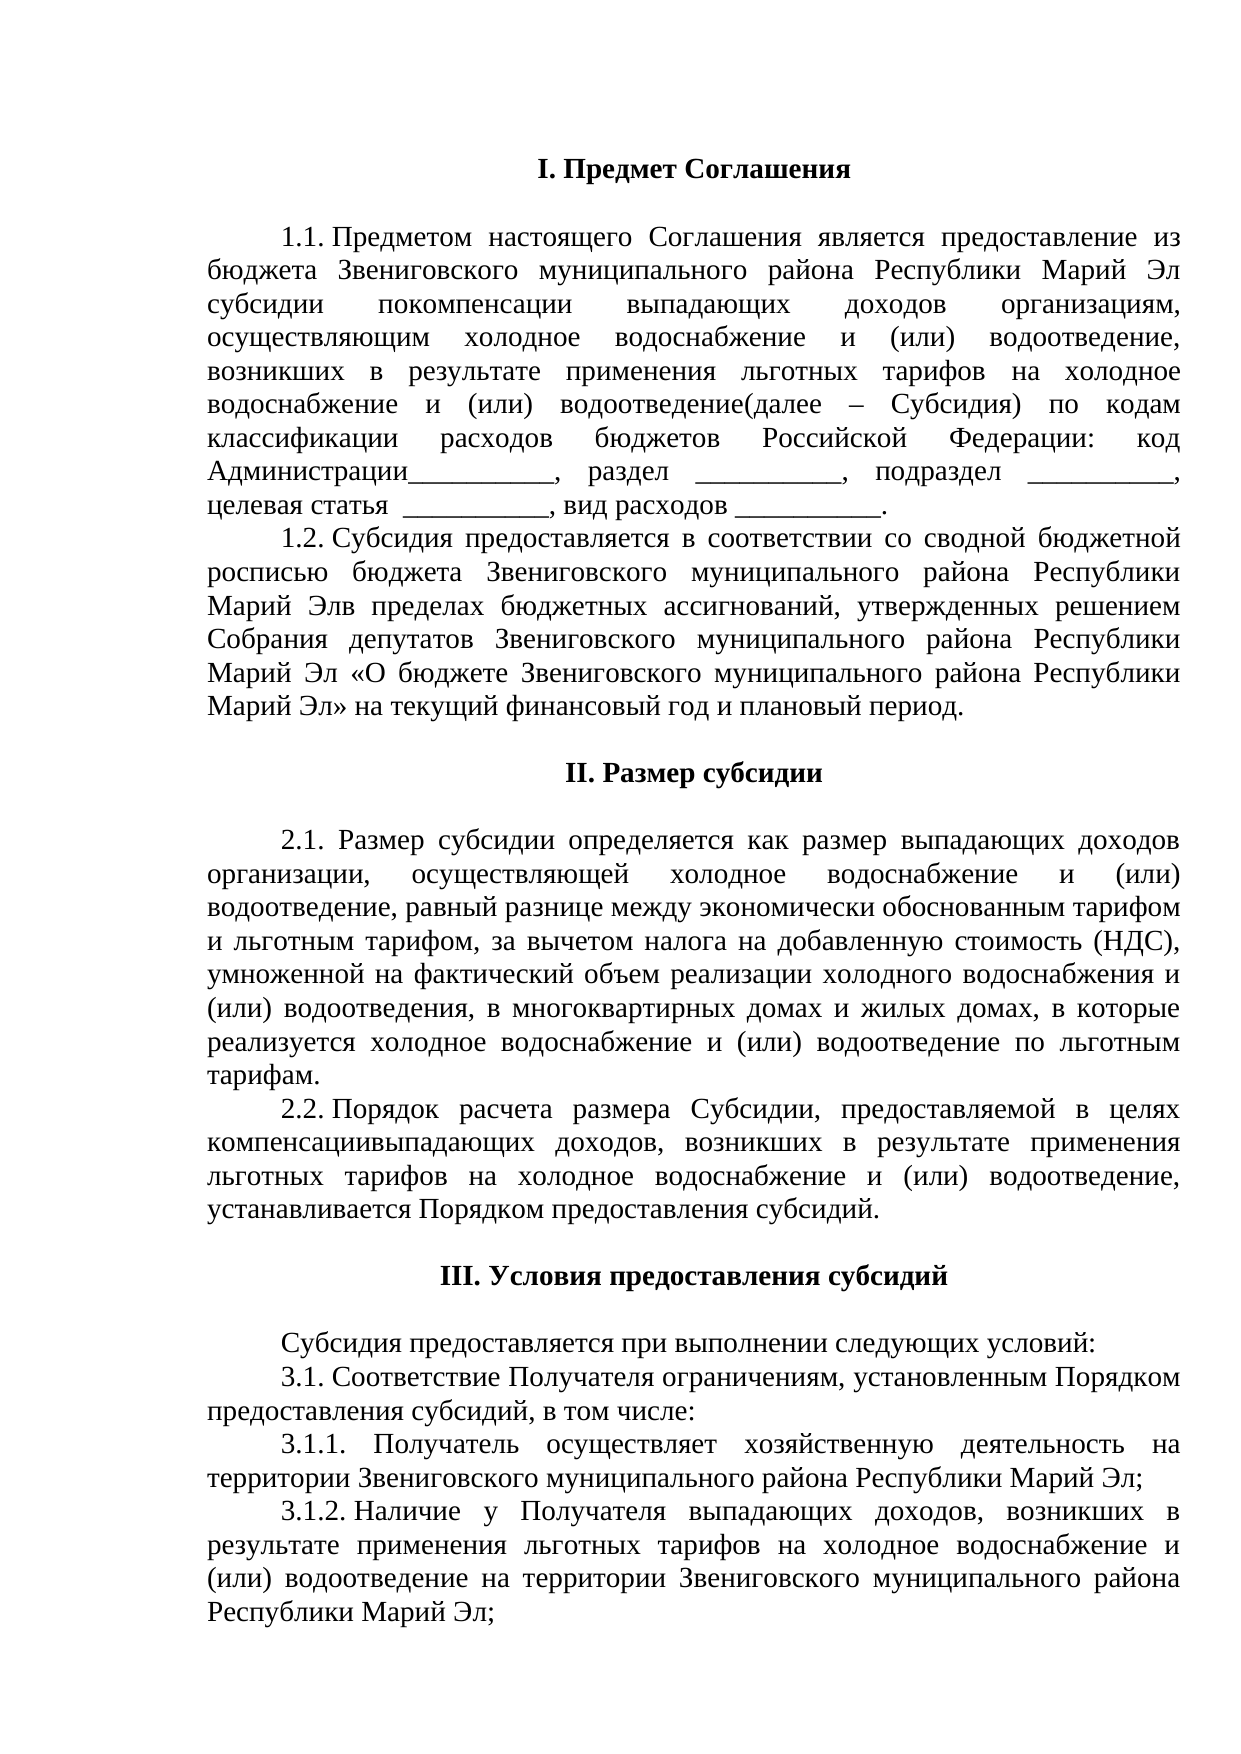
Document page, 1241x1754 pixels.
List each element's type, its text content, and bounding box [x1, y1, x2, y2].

text 3.1.2. Наличие у Получателя выпадающих доходов, возникших в результате применения льготных тарифов на холодное водоснабжение и (или) водоотведение на территории Звениговского муниципального района Республики Марий Эл; [207, 1493, 1181, 1627]
text 1.2. Субсидия предоставляется в соответствии со сводной бюджетной росписью бюджета Звениговского муниципального района Республики Марий Элв пределах бюджетных ассигнований, утвержденных решением Собрания депутатов Звениговского муниципального района Республики Марий Эл «О бюджете Звениговского муниципального района Республики Марий Эл» на текущий финансовый год и плановый период. [207, 521, 1181, 722]
text 2.1. Размер субсидии определяется как размер выпадающих доходов организации, осуществляющей холодное водоснабжение и (или) водоотведение, равный разнице между экономически обоснованным тарифом и льготным тарифом, за вычетом налога на добавленную стоимость (НДС), умноженной на фактический объем реализации холодного водоснабжения и (или) водоотведения, в многоквартирных домах и жилых домах, в которые реализуется холодное водоснабжение и (или) водоотведение по льготным тарифам. [207, 822, 1181, 1091]
text Субсидия предоставляется при выполнении следующих условий: [207, 1326, 1181, 1359]
text 3.1. Соответствие Получателя ограничениям, установленным Порядком предоставления субсидий, в том числе: [207, 1359, 1181, 1426]
text II. Размер субсидии [207, 755, 1181, 789]
text 1.1. Предметом настоящего Соглашения является предоставление из бюджета Звениговского муниципального района Республики Марий Эл субсидии покомпенсации выпадающих доходов организациям, осуществляющим холодное водоснабжение и (или) водоотведение, возникших в результате применения льготных тарифов на холодное водоснабжение и (или) водоотведение(далее – Субсидия) по кодам классификации расходов бюджетов Российской Федерации: код Администрации__________, раздел __________, подраздел __________, целевая статья __________, вид расходов __________. [207, 219, 1181, 521]
text I. Предмет Соглашения [207, 152, 1181, 185]
text 2.2. Порядок расчета размера Субсидии, предоставляемой в целях компенсациивыпадающих доходов, возникших в результате применения льготных тарифов на холодное водоснабжение и (или) водоотведение, устанавливается Порядком предоставления субсидий. [207, 1091, 1181, 1225]
text III. Условия предоставления субсидий [207, 1258, 1181, 1292]
text 3.1.1. Получатель осуществляет хозяйственную деятельность на территории Звениговского муниципального района Республики Марий Эл; [207, 1426, 1181, 1493]
